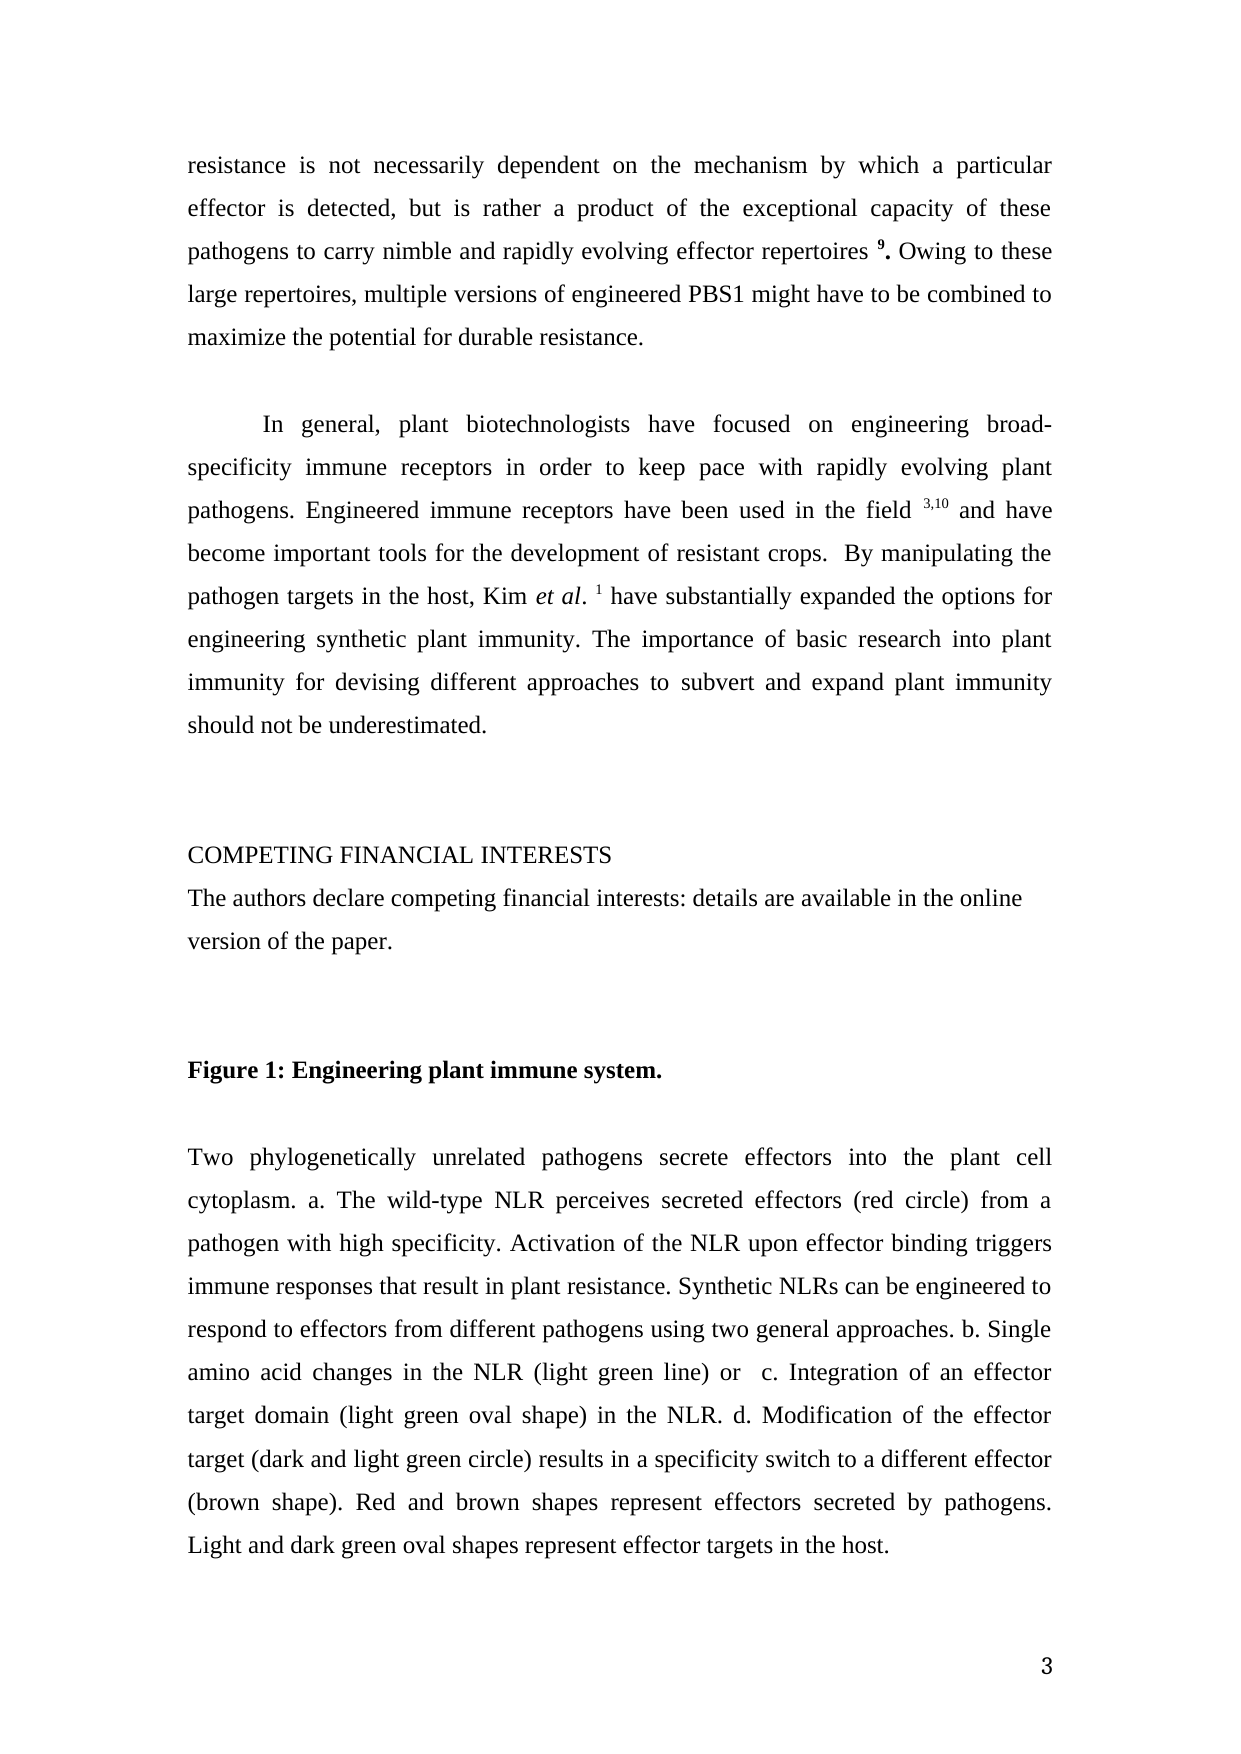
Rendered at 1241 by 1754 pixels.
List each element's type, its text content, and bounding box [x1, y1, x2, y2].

text Figure 1: Engineering plant immune system. [187, 1056, 1053, 1084]
text The authors declare competing financial interests: details are available in the online version of the paper. [187, 883, 1053, 955]
text In general, plant biotechnologists have focused on engineering broad-specificity immune receptors in order to keep pace with rapidly evolving plant pathogens. Engineered immune receptors have been used in the field 3,10 and have become important tools for the development of resistant crops. By manipulating the pathogen targets in the host, Kim et al. 1 have substantially expanded the options for engineering synthetic plant immunity. The importance of basic research into plant immunity for devising different approaches to subvert and expand plant immunity should not be underestimated. [187, 409, 1053, 739]
text COMPETING FINANCIAL INTERESTS [187, 840, 1053, 869]
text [187, 150, 1053, 351]
text Two phylogenetically unrelated pathogens secrete effectors into the plant cell cytoplasm. a. The wild-type NLR perceives secreted effectors (red circle) from a pathogen with high specificity. Activation of the NLR upon effector binding triggers immune responses that result in plant resistance. Synthetic NLRs can be engineered to respond to effectors from different pathogens using two general approaches. b. Single amino acid changes in the NLR (light green line) or c. Integration of an effector target domain (light green oval shape) in the NLR. d. Modification of the effector target (dark and light green circle) results in a specificity switch to a different effector (brown shape). Red and brown shapes represent effectors secreted by pathogens. Light and dark green oval shapes represent effector targets in the host. [187, 1142, 1053, 1559]
